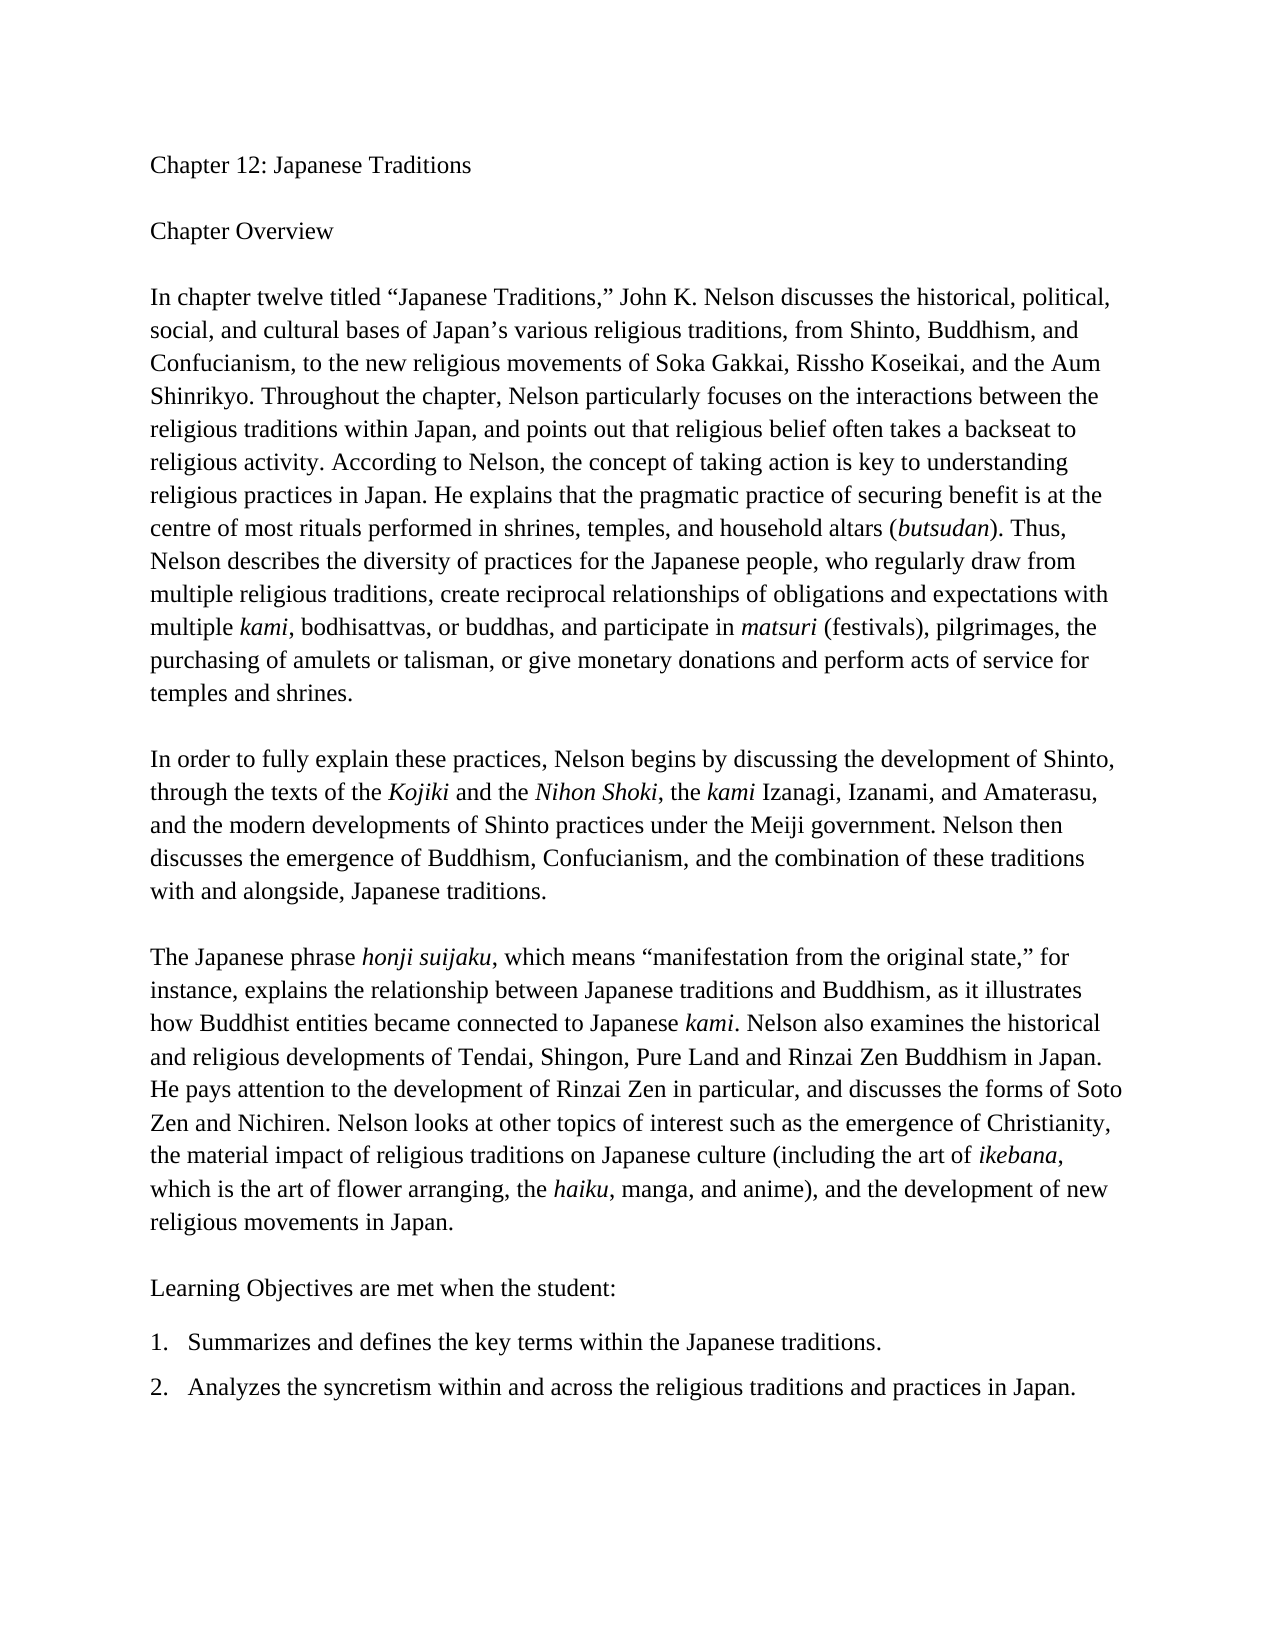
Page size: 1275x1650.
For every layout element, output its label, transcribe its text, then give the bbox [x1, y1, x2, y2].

text Chapter 12: Japanese Traditions [150, 150, 1125, 179]
list In order to fully explain these practices, Nelson begins by discussing the development of Shinto, through the texts of the Kojiki and the Nihon Shoki, the kami Izanagi, Izanami, and Amaterasu, and the modern developments of Shinto practices under the Meiji government. Nelson then discusses the emergence of Buddhism, Confucianism, and the combination of these traditions with and alongside, Japanese traditions. [150, 744, 1125, 905]
text Chapter Overview [150, 216, 1125, 245]
text Learning Objectives are met when the student: [150, 1273, 1125, 1301]
list Analyzes the syncretism within and across the religious traditions and practices in Japan. [150, 1372, 1125, 1401]
list Summarizes and defines the key terms within the Japanese traditions. [150, 1327, 1125, 1355]
list The Japanese phrase honji suijaku, which means “manifestation from the original state,” for instance, explains the relationship between Japanese traditions and Buddhism, as it illustrates how Buddhist entities became connected to Japanese kami. Nelson also examines the historical and religious developments of Tendai, Shingon, Pure Land and Rinzai Zen Buddhism in Japan. He pays attention to the development of Rinzai Zen in particular, and discusses the forms of Soto Zen and Nichiren. Nelson looks at other topics of interest such as the emergence of Christianity, the material impact of religious traditions on Japanese culture (including the art of ikebana, which is the art of flower arranging, the haiku, manga, and anime), and the development of new religious movements in Japan. [150, 942, 1125, 1235]
list In chapter twelve titled “Japanese Traditions,” John K. Nelson discusses the historical, political, social, and cultural bases of Japan’s various religious traditions, from Shinto, Buddhism, and Confucianism, to the new religious movements of Soka Gakkai, Rissho Koseikai, and the Aum Shinrikyo. Throughout the chapter, Nelson particularly focuses on the interactions between the religious traditions within Japan, and points out that religious belief often takes a backseat to religious activity. According to Nelson, the concept of taking action is key to understanding religious practices in Japan. He explains that the pragmatic practice of securing benefit is at the centre of most rituals performed in shrines, temples, and household altars (butsudan). Thus, Nelson describes the diversity of practices for the Japanese people, who regularly draw from multiple religious traditions, create reciprocal relationships of obligations and expectations with multiple kami, bodhisattvas, or buddhas, and participate in matsuri (festivals), pilgrimages, the purchasing of amulets or talisman, or give monetary donations and perform acts of service for temples and shrines. [150, 282, 1125, 707]
